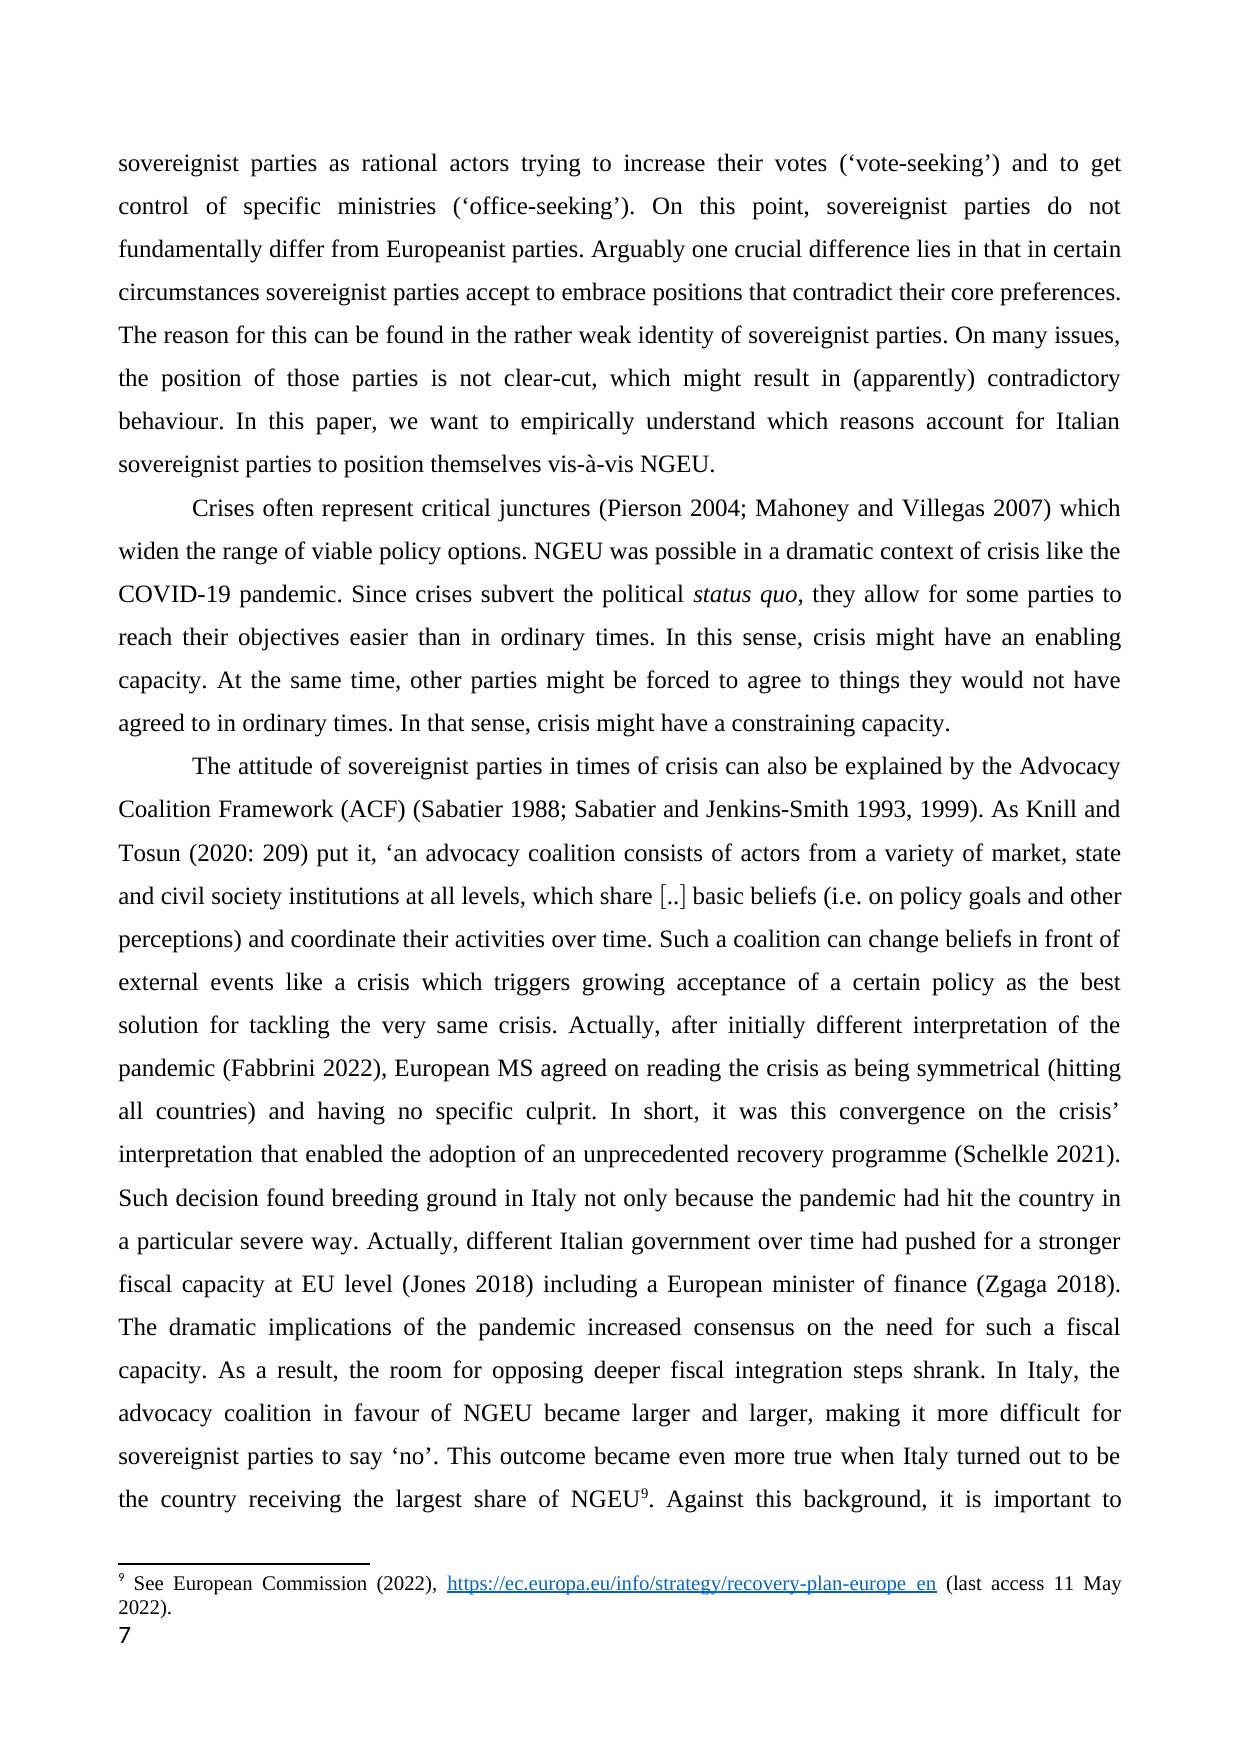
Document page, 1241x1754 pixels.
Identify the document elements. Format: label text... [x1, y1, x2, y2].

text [118, 148, 1122, 478]
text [118, 751, 1122, 1513]
text Crises often represent critical junctures (Pierson 2004; Mahoney and Villegas 2007) which widen the range of viable policy options. NGEU was possible in a dramatic context of crisis like the COVID-19 pandemic. Since crises subvert the political status quo, they allow for some parties to reach their objectives easier than in ordinary times. In this sense, crisis might have an enabling capacity. At the same time, other parties might be forced to agree to things they would not have agreed to in ordinary times. In that sense, crisis might have a constraining capacity. [118, 493, 1122, 737]
